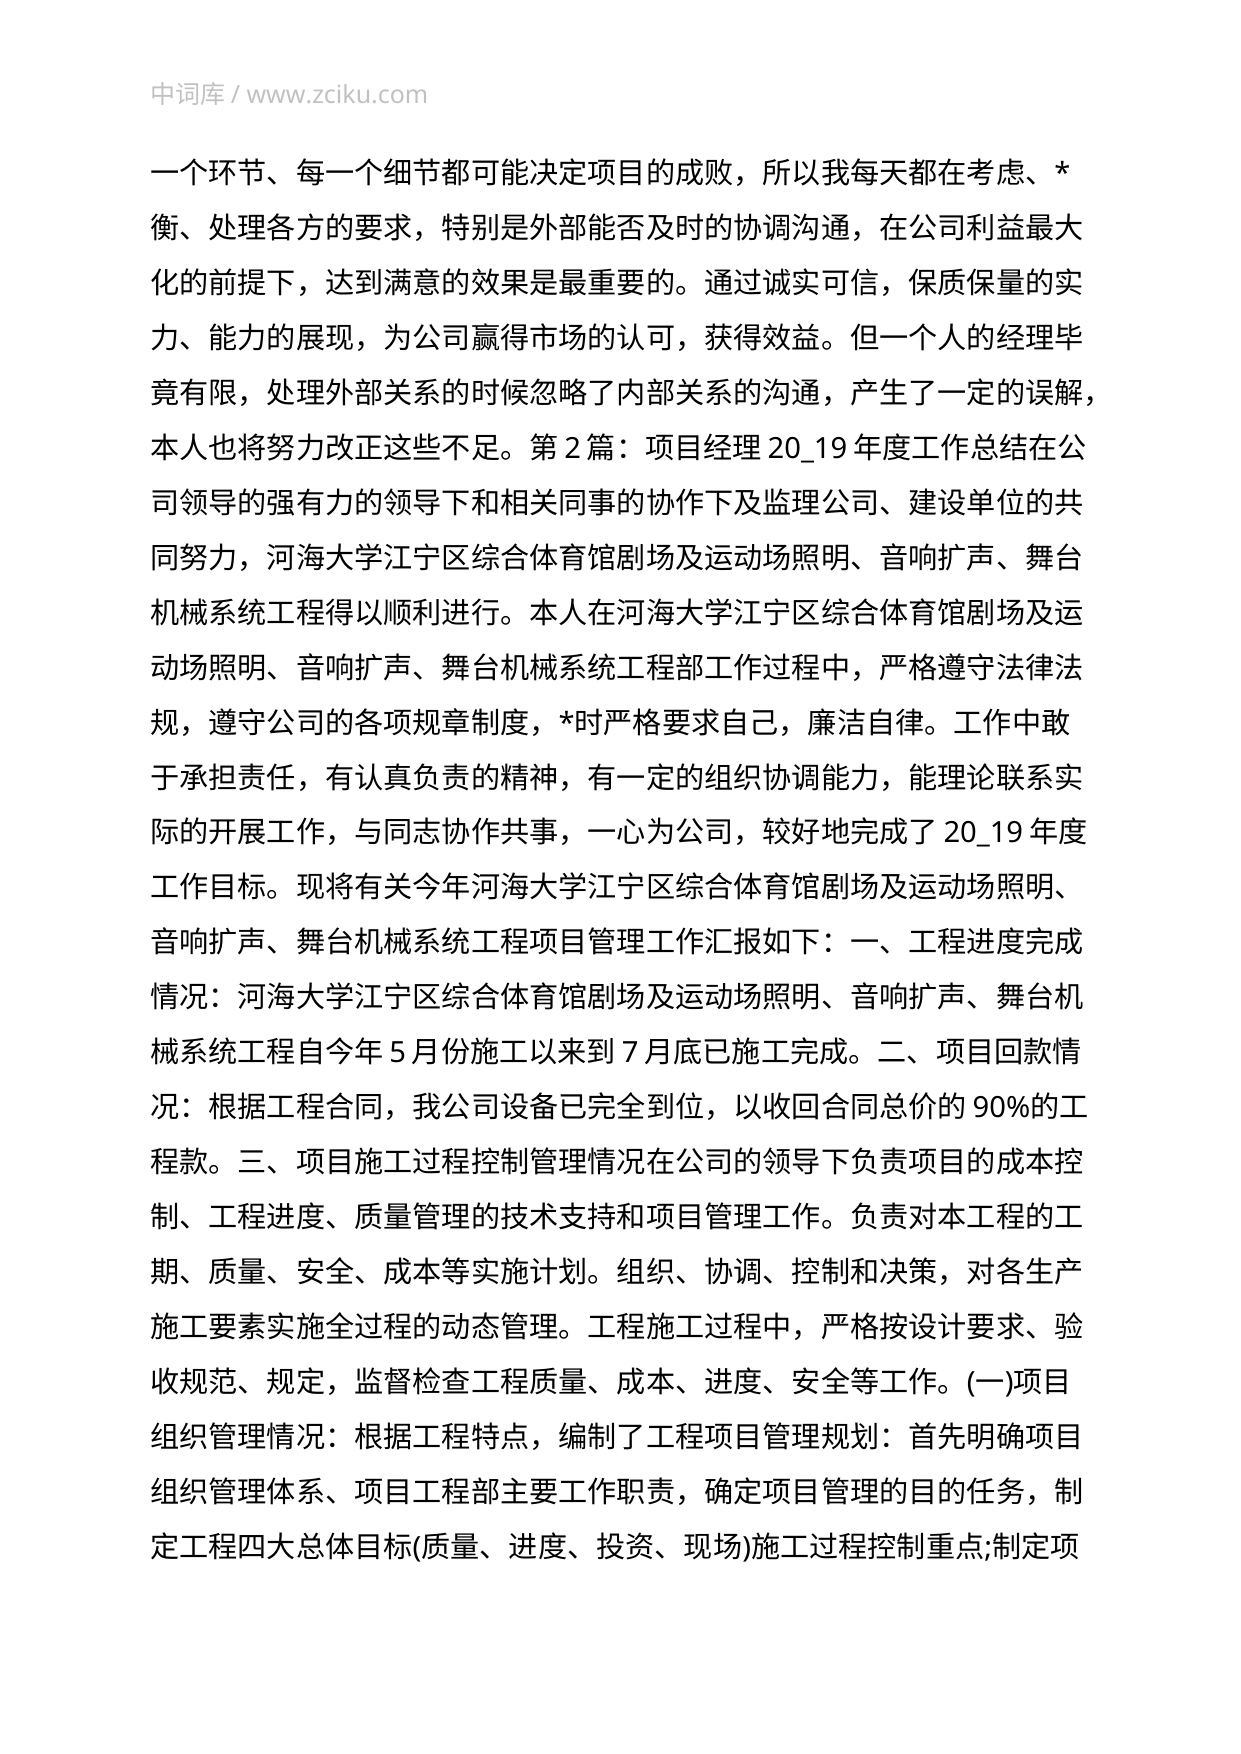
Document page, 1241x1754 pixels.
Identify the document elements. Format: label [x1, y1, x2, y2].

text [150, 150, 1090, 1566]
